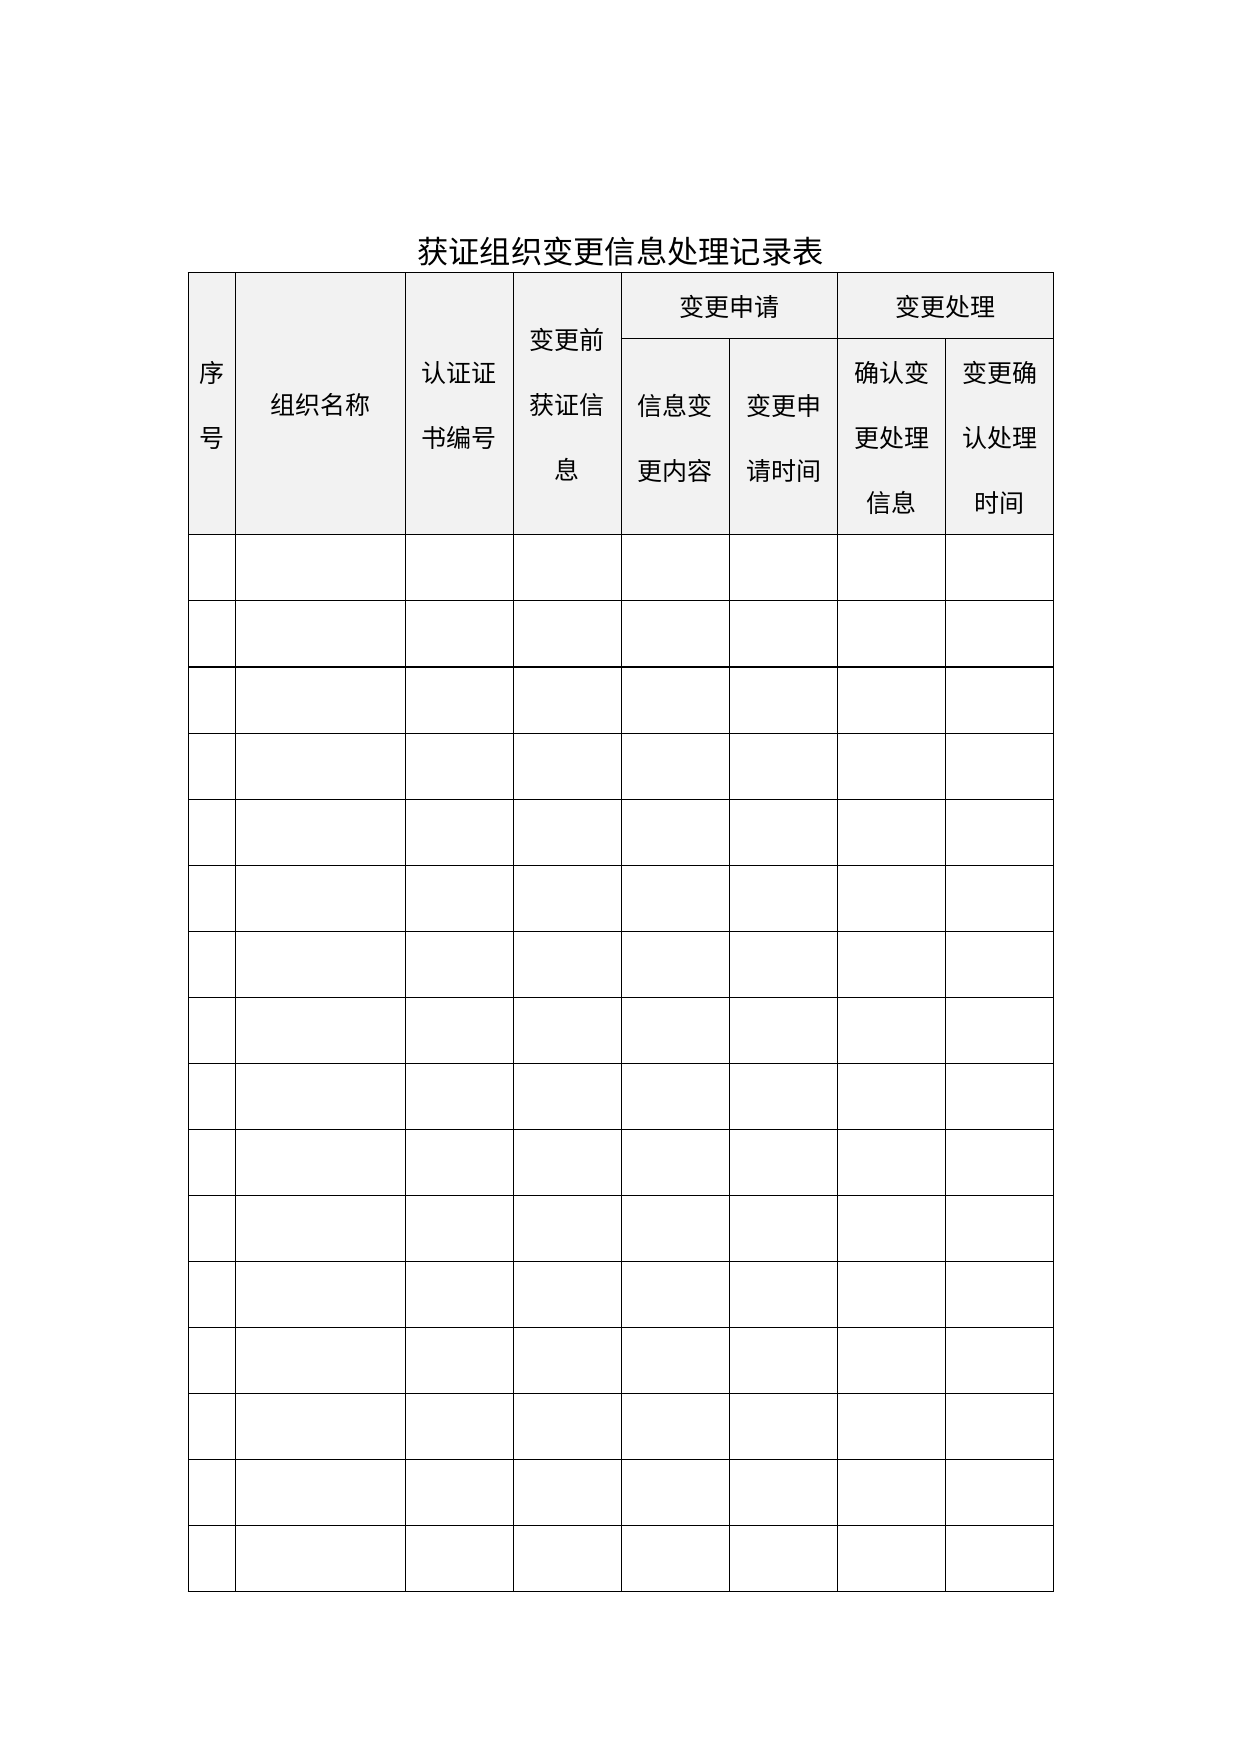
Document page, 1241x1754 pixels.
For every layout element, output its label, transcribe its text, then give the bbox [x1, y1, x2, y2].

table_cell [514, 866, 621, 931]
table_cell [236, 734, 405, 798]
table_cell [514, 668, 621, 732]
table_cell [838, 866, 945, 931]
table_cell [406, 535, 513, 600]
table_cell [236, 601, 405, 666]
table_cell [946, 535, 1053, 600]
table_cell [946, 734, 1053, 798]
table_cell [406, 734, 513, 798]
table_cell [838, 535, 945, 600]
table_cell [189, 734, 235, 798]
table_cell [622, 668, 729, 732]
table_cell 变更确认处理时间 [946, 339, 1053, 534]
table_cell [189, 932, 235, 997]
table_cell [946, 800, 1053, 864]
table_cell [189, 601, 235, 666]
table_cell [406, 1196, 513, 1261]
table_cell [189, 1328, 235, 1393]
table_cell [236, 1130, 405, 1195]
table_cell [730, 668, 837, 732]
table_cell [622, 1526, 729, 1591]
table_cell [838, 1394, 945, 1459]
table_cell [406, 998, 513, 1063]
table_cell [946, 1064, 1053, 1129]
table_cell [514, 800, 621, 864]
table_cell [406, 800, 513, 864]
table_cell [730, 1064, 837, 1129]
table_cell [730, 535, 837, 600]
table_cell [946, 1196, 1053, 1261]
table_cell [622, 800, 729, 864]
table_header 变更前获证信息 [514, 273, 621, 534]
table_cell [514, 1196, 621, 1261]
text 获证组织变更信息处理记录表 [187, 227, 1053, 272]
table_cell [189, 1262, 235, 1327]
table_cell [236, 1460, 405, 1525]
table_cell [622, 1196, 729, 1261]
table_cell [236, 1328, 405, 1393]
table_cell [406, 1064, 513, 1129]
table_cell [514, 1328, 621, 1393]
table_cell [514, 1460, 621, 1525]
table_cell [730, 1460, 837, 1525]
table_cell [514, 1262, 621, 1327]
table_cell [514, 601, 621, 666]
table_cell [189, 1460, 235, 1525]
table_cell [236, 932, 405, 997]
table_cell [838, 1130, 945, 1195]
table_cell [730, 932, 837, 997]
table_header 认证证书编号 [406, 273, 513, 534]
table_cell [514, 998, 621, 1063]
table_cell [730, 998, 837, 1063]
table_cell [622, 535, 729, 600]
table_cell [406, 1328, 513, 1393]
table_cell [189, 535, 235, 600]
table_cell [622, 1460, 729, 1525]
table_cell [514, 535, 621, 600]
table_cell [514, 734, 621, 798]
table_cell [946, 932, 1053, 997]
table_header 变更处理 [838, 273, 1053, 338]
table_cell [189, 998, 235, 1063]
table_cell [946, 601, 1053, 666]
table_cell [236, 1262, 405, 1327]
table_cell [730, 734, 837, 798]
table_cell [838, 1064, 945, 1129]
table_cell [622, 1394, 729, 1459]
table_cell [730, 1526, 837, 1591]
table_cell [189, 866, 235, 931]
table_cell [838, 1262, 945, 1327]
table_cell [406, 668, 513, 732]
table_cell [514, 1394, 621, 1459]
table_cell [838, 998, 945, 1063]
table_cell [838, 1526, 945, 1591]
table_cell [838, 1196, 945, 1261]
table_cell 信息变更内容 [622, 339, 729, 534]
table_cell [730, 866, 837, 931]
table_cell [622, 601, 729, 666]
table_cell [730, 800, 837, 864]
table_cell [946, 668, 1053, 732]
table_cell [189, 1130, 235, 1195]
table_cell [189, 1196, 235, 1261]
table_cell [730, 1130, 837, 1195]
table_cell [946, 1460, 1053, 1525]
table_cell [838, 668, 945, 732]
table_cell [236, 866, 405, 931]
table_cell [946, 1130, 1053, 1195]
table_cell [838, 734, 945, 798]
table_header 变更申请 [622, 273, 837, 338]
table_cell [189, 1394, 235, 1459]
table_cell [838, 800, 945, 864]
table_cell [946, 998, 1053, 1063]
table_cell [514, 1526, 621, 1591]
table_cell [406, 1460, 513, 1525]
table_cell [189, 800, 235, 864]
table_cell [406, 932, 513, 997]
table_cell [730, 1394, 837, 1459]
table_cell [189, 668, 235, 732]
table_cell [622, 866, 729, 931]
table_cell [514, 932, 621, 997]
table_cell [236, 998, 405, 1063]
table_cell [730, 601, 837, 666]
table_cell [946, 1328, 1053, 1393]
table_cell [189, 1526, 235, 1591]
table_cell 变更申请时间 [730, 339, 837, 534]
table_cell [236, 1394, 405, 1459]
table_cell [406, 1262, 513, 1327]
table_cell [514, 1064, 621, 1129]
table_cell [730, 1196, 837, 1261]
table_header 序号 [189, 273, 235, 534]
table_cell [946, 1262, 1053, 1327]
table_cell [236, 800, 405, 864]
table_cell [406, 1130, 513, 1195]
table_cell [236, 1526, 405, 1591]
table_cell [730, 1262, 837, 1327]
table_cell [730, 1328, 837, 1393]
table_cell [514, 1130, 621, 1195]
table_cell [236, 1064, 405, 1129]
table_cell [406, 601, 513, 666]
table_cell [622, 1064, 729, 1129]
table_cell [838, 1460, 945, 1525]
table_cell [622, 998, 729, 1063]
table_header 组织名称 [236, 273, 405, 534]
table_cell [236, 1196, 405, 1261]
table_cell [236, 668, 405, 732]
table_cell [622, 1328, 729, 1393]
table_cell [946, 866, 1053, 931]
table_cell [622, 1130, 729, 1195]
table_cell [622, 1262, 729, 1327]
table_cell [406, 1394, 513, 1459]
table_cell [838, 932, 945, 997]
table_cell [236, 535, 405, 600]
table_cell 确认变更处理信息 [838, 339, 945, 534]
table_cell [406, 866, 513, 931]
table_cell [838, 1328, 945, 1393]
table_cell [406, 1526, 513, 1591]
table_cell [946, 1526, 1053, 1591]
table_cell [189, 1064, 235, 1129]
table_cell [946, 1394, 1053, 1459]
table_cell [622, 932, 729, 997]
table_cell [622, 734, 729, 798]
table_cell [838, 601, 945, 666]
